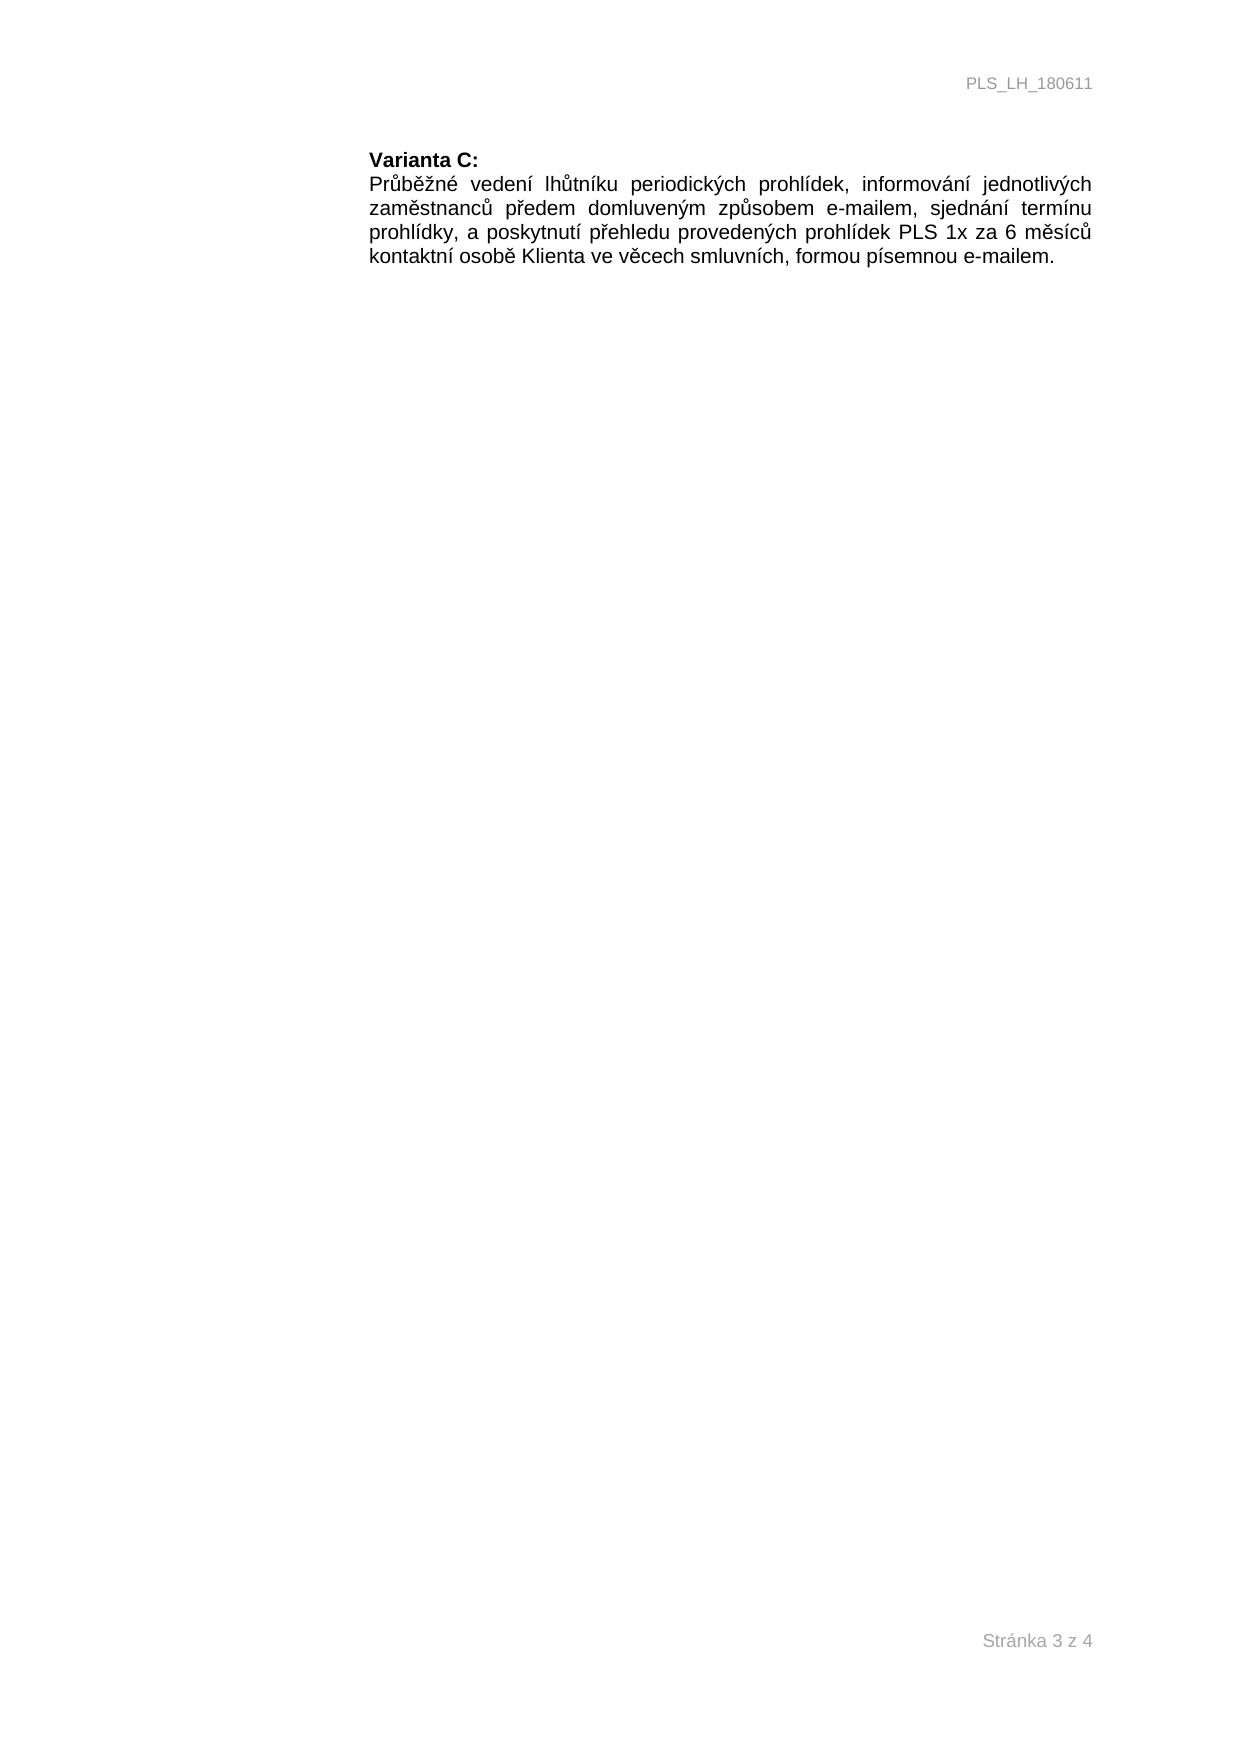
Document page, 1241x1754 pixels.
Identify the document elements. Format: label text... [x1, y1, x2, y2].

text Varianta C: [295, 148, 1093, 172]
text Průběžné vedení lhůtníku periodických prohlídek, informování jednotlivých zaměstnanců předem domluveným způsobem e-mailem, sjednání termínu prohlídky, a poskytnutí přehledu provedených prohlídek PLS 1x za 6 měsíců kontaktní osobě Klienta ve věcech smluvních, formou písemnou e-mailem. [369, 172, 1093, 267]
